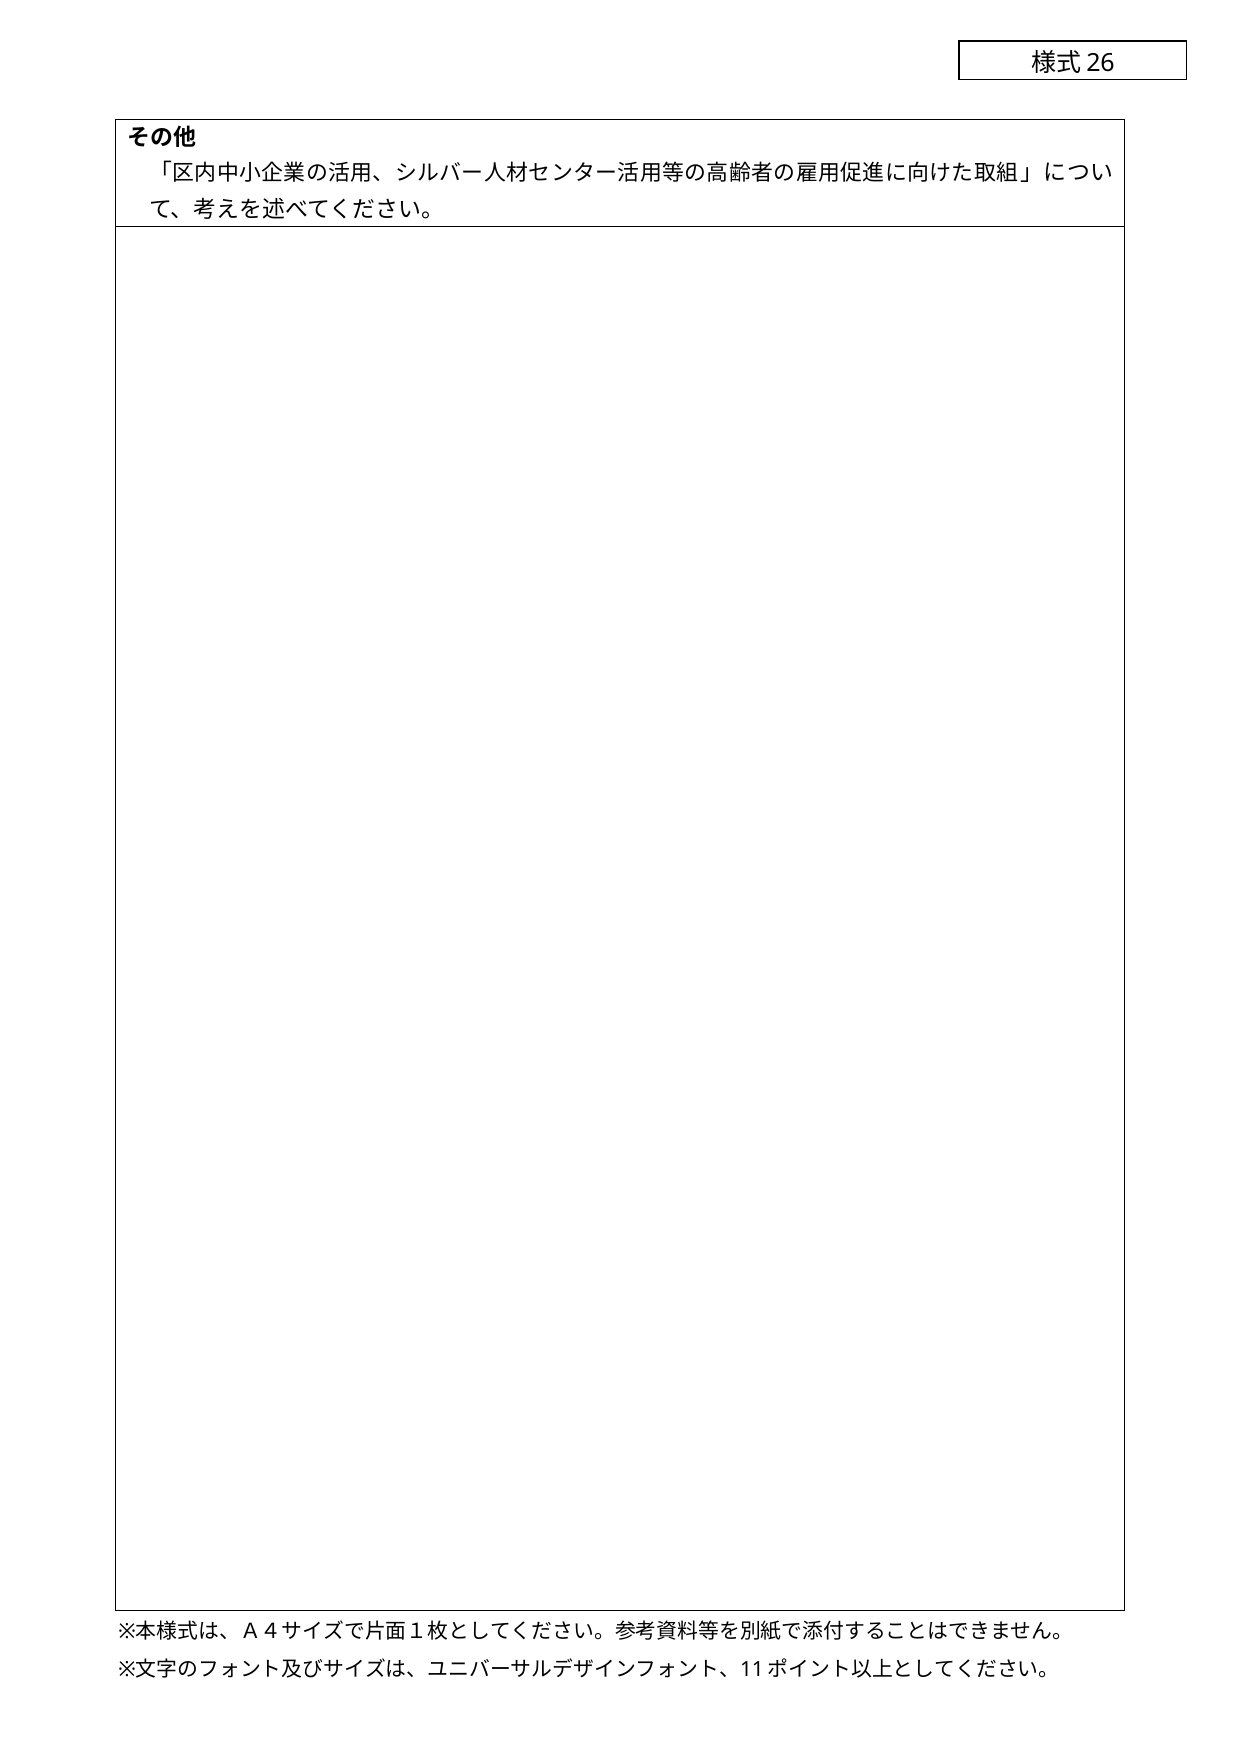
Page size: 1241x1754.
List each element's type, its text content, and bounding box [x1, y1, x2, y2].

text ※文字のフォント及びサイズは、ユニバーサルデザインフォント、11ポイント以上としてください。 [118, 1649, 1152, 1686]
text ※本様式は、Ａ４サイズで片面１枚としてください。参考資料等を別紙で添付することはできません。 [118, 1611, 1122, 1649]
table_header その他 「区内中小企業の活用、シルバー人材センター活用等の高齢者の雇用促進に向けた取組」について、考えを述べてください。 [116, 120, 1124, 226]
table_cell [116, 227, 1124, 1610]
